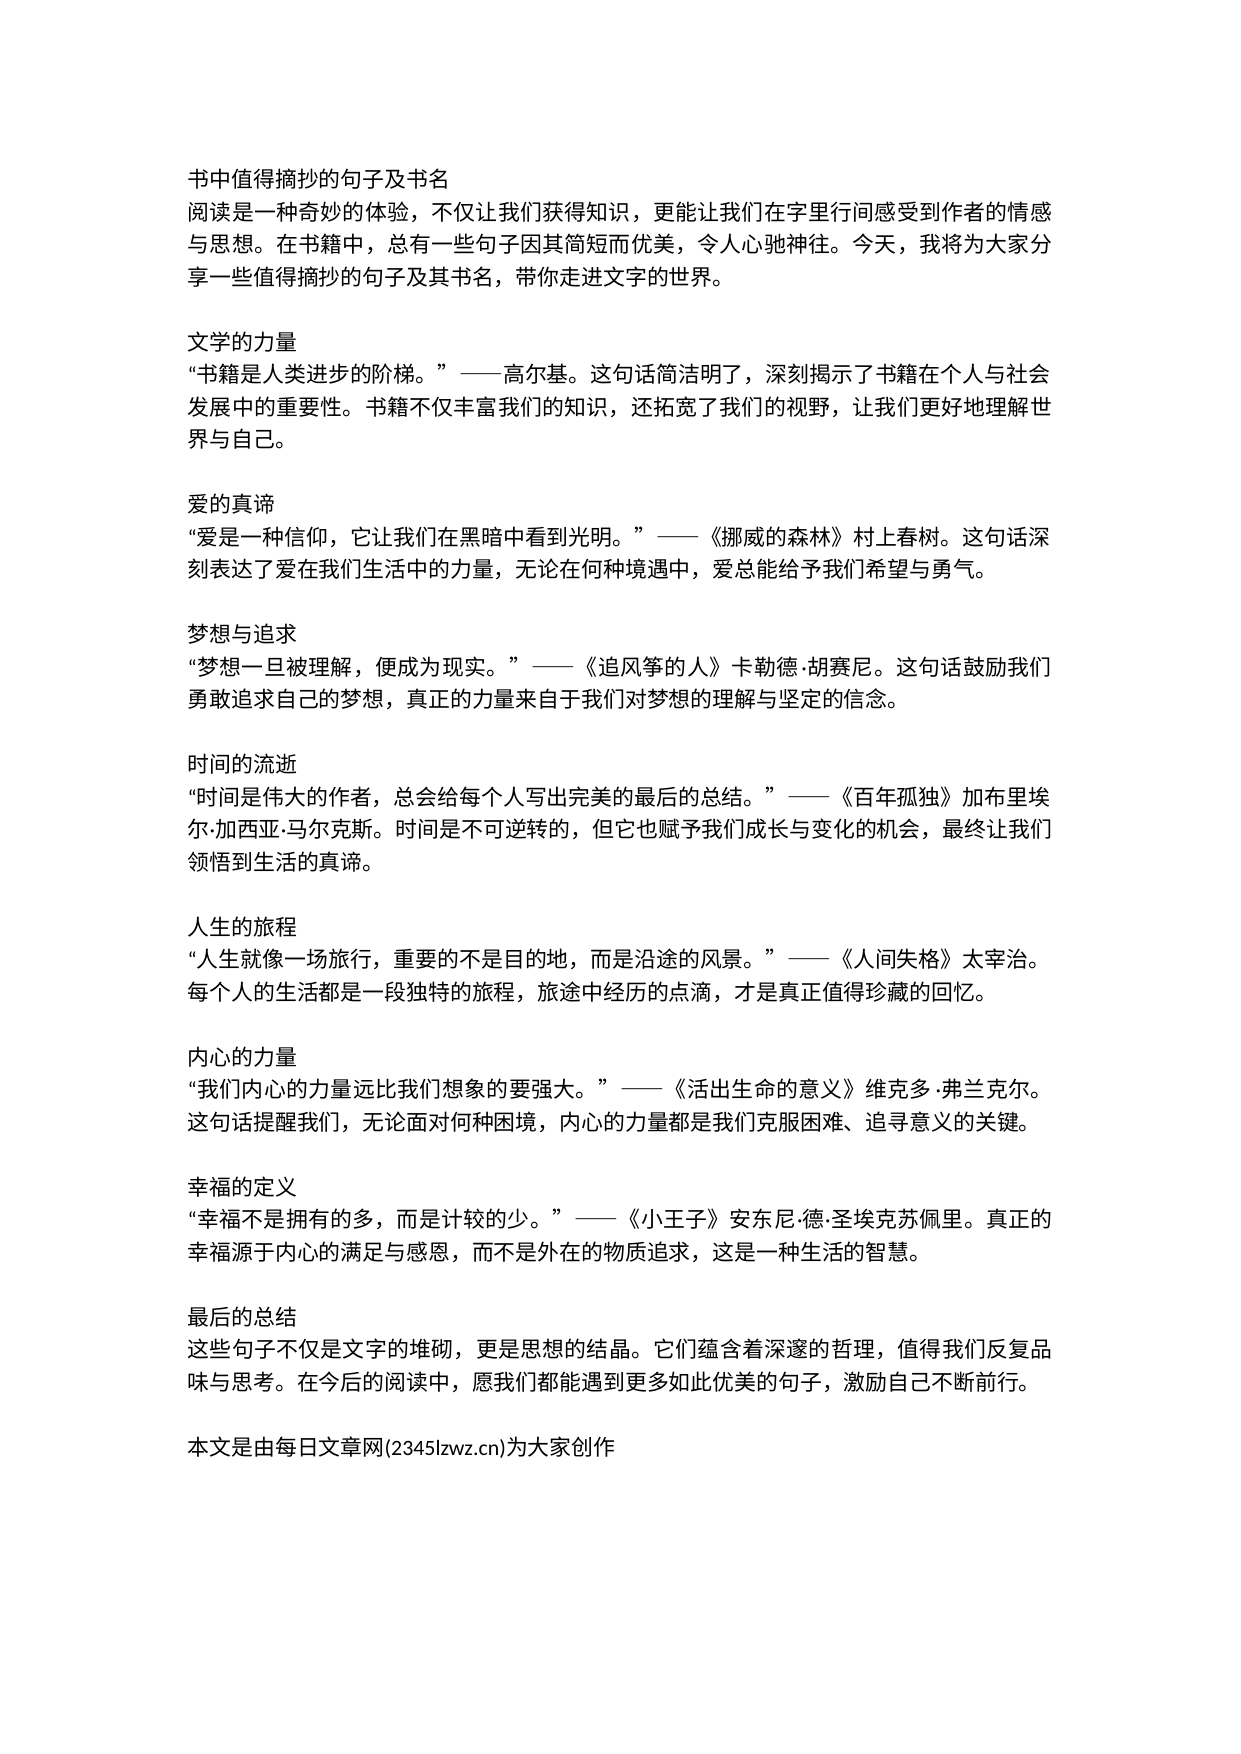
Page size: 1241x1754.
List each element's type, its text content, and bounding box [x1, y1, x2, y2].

text “书籍是人类进步的阶梯。”——高尔基。这句话简洁明了，深刻揭示了书籍在个人与社会发展中的重要性。书籍不仅丰富我们的知识，还拓宽了我们的视野，让我们更好地理解世界与自己。 [187, 357, 1053, 454]
text 阅读是一种奇妙的体验，不仅让我们获得知识，更能让我们在字里行间感受到作者的情感与思想。在书籍中，总有一些句子因其简短而优美，令人心驰神往。今天，我将为大家分享一些值得摘抄的句子及其书名，带你走进文字的世界。 [187, 194, 1053, 292]
text “我们内心的力量远比我们想象的要强大。”——《活出生命的意义》维克多·弗兰克尔。这句话提醒我们，无论面对何种困境，内心的力量都是我们克服困难、追寻意义的关键。 [187, 1072, 1053, 1137]
text 书中值得摘抄的句子及书名 [187, 162, 1053, 194]
text “幸福不是拥有的多，而是计较的少。”——《小王子》安东尼·德·圣埃克苏佩里。真正的幸福源于内心的满足与感恩，而不是外在的物质追求，这是一种生活的智慧。 [187, 1202, 1053, 1267]
text 幸福的定义 [187, 1169, 1053, 1202]
text 文学的力量 [187, 324, 1053, 357]
text 人生的旅程 [187, 909, 1053, 942]
text 内心的力量 [187, 1039, 1053, 1072]
text “梦想一旦被理解，便成为现实。”——《追风筝的人》卡勒德·胡赛尼。这句话鼓励我们勇敢追求自己的梦想，真正的力量来自于我们对梦想的理解与坚定的信念。 [187, 649, 1053, 714]
text 本文是由每日文章网(2345lzwz.cn)为大家创作 [187, 1429, 1053, 1462]
text “爱是一种信仰，它让我们在黑暗中看到光明。”——《挪威的森林》村上春树。这句话深刻表达了爱在我们生活中的力量，无论在何种境遇中，爱总能给予我们希望与勇气。 [187, 519, 1053, 584]
text “时间是伟大的作者，总会给每个人写出完美的最后的总结。”——《百年孤独》加布里埃尔·加西亚·马尔克斯。时间是不可逆转的，但它也赋予我们成长与变化的机会，最终让我们领悟到生活的真谛。 [187, 779, 1053, 877]
text 梦想与追求 [187, 617, 1053, 649]
text 爱的真谛 [187, 487, 1053, 519]
text 这些句子不仅是文字的堆砌，更是思想的结晶。它们蕴含着深邃的哲理，值得我们反复品味与思考。在今后的阅读中，愿我们都能遇到更多如此优美的句子，激励自己不断前行。 [187, 1332, 1053, 1397]
text “人生就像一场旅行，重要的不是目的地，而是沿途的风景。”——《人间失格》太宰治。每个人的生活都是一段独特的旅程，旅途中经历的点滴，才是真正值得珍藏的回忆。 [187, 942, 1053, 1007]
text 时间的流逝 [187, 747, 1053, 779]
text 最后的总结 [187, 1299, 1053, 1332]
